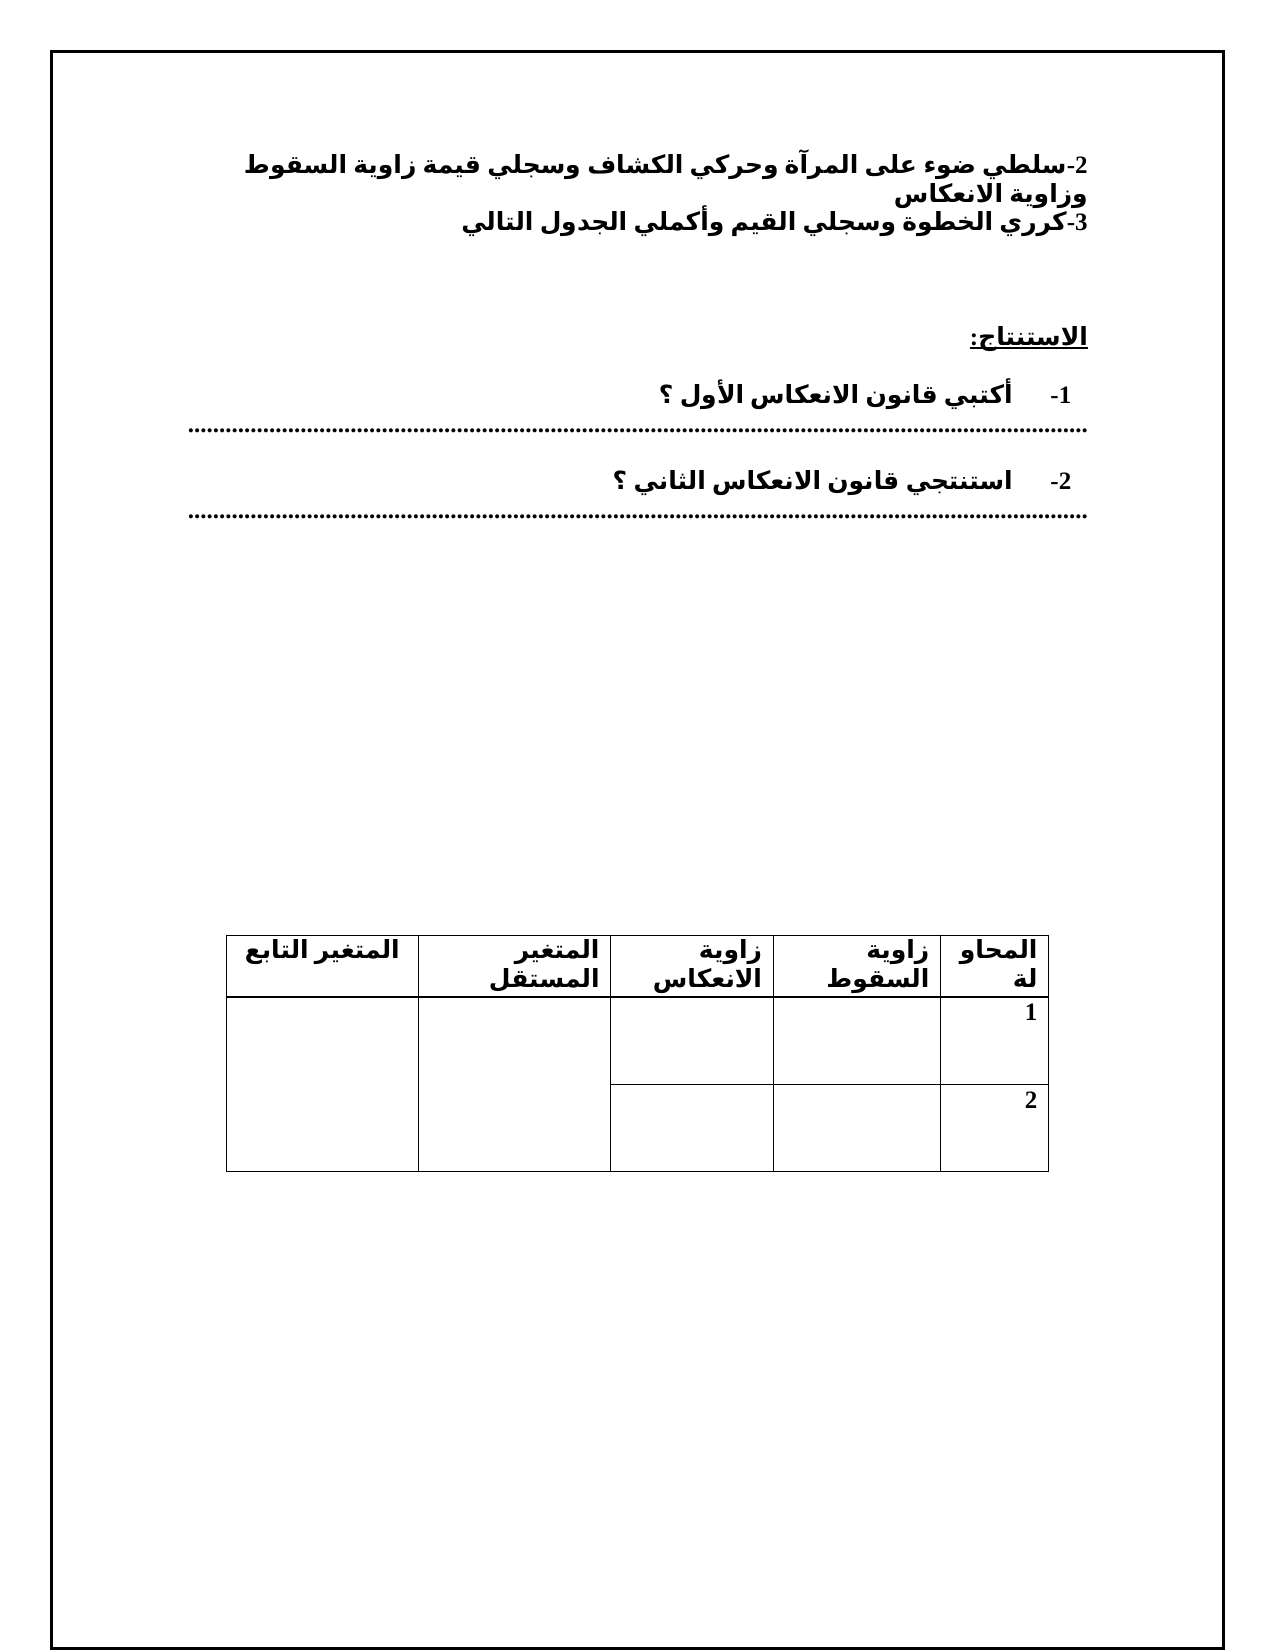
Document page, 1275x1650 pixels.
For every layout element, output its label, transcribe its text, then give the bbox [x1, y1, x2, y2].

table_cell [419, 998, 610, 1171]
text 3-كرري الخطوة وسجلي القيم وأكملي الجدول التالي [187, 207, 1088, 236]
table_cell [611, 998, 773, 1084]
text ................................................................................................................................................ [187, 495, 1088, 524]
table_cell 2 [941, 1085, 1048, 1171]
table_header المحاولة [941, 936, 1048, 996]
table_cell 1 [941, 998, 1048, 1084]
table_cell [774, 998, 940, 1084]
list استنتجي قانون الانعكاس الثاني ؟ [187, 466, 1050, 495]
table_cell [774, 1085, 940, 1171]
list أكتبي قانون الانعكاس الأول ؟ [187, 380, 1050, 409]
table_header زاوية الانعكاس [611, 936, 773, 996]
table_header المتغير المستقل [419, 936, 610, 996]
table_header المتغير التابع [227, 936, 418, 996]
table_header زاوية السقوط [774, 936, 940, 996]
text ................................................................................................................................................ [187, 409, 1088, 437]
table_cell [611, 1085, 773, 1171]
text الاستنتاج: [187, 322, 1088, 351]
table_cell [227, 998, 418, 1171]
text 2-سلطي ضوء على المرآة وحركي الكشاف وسجلي قيمة زاوية السقوط وزاوية الانعكاس [187, 150, 1088, 207]
